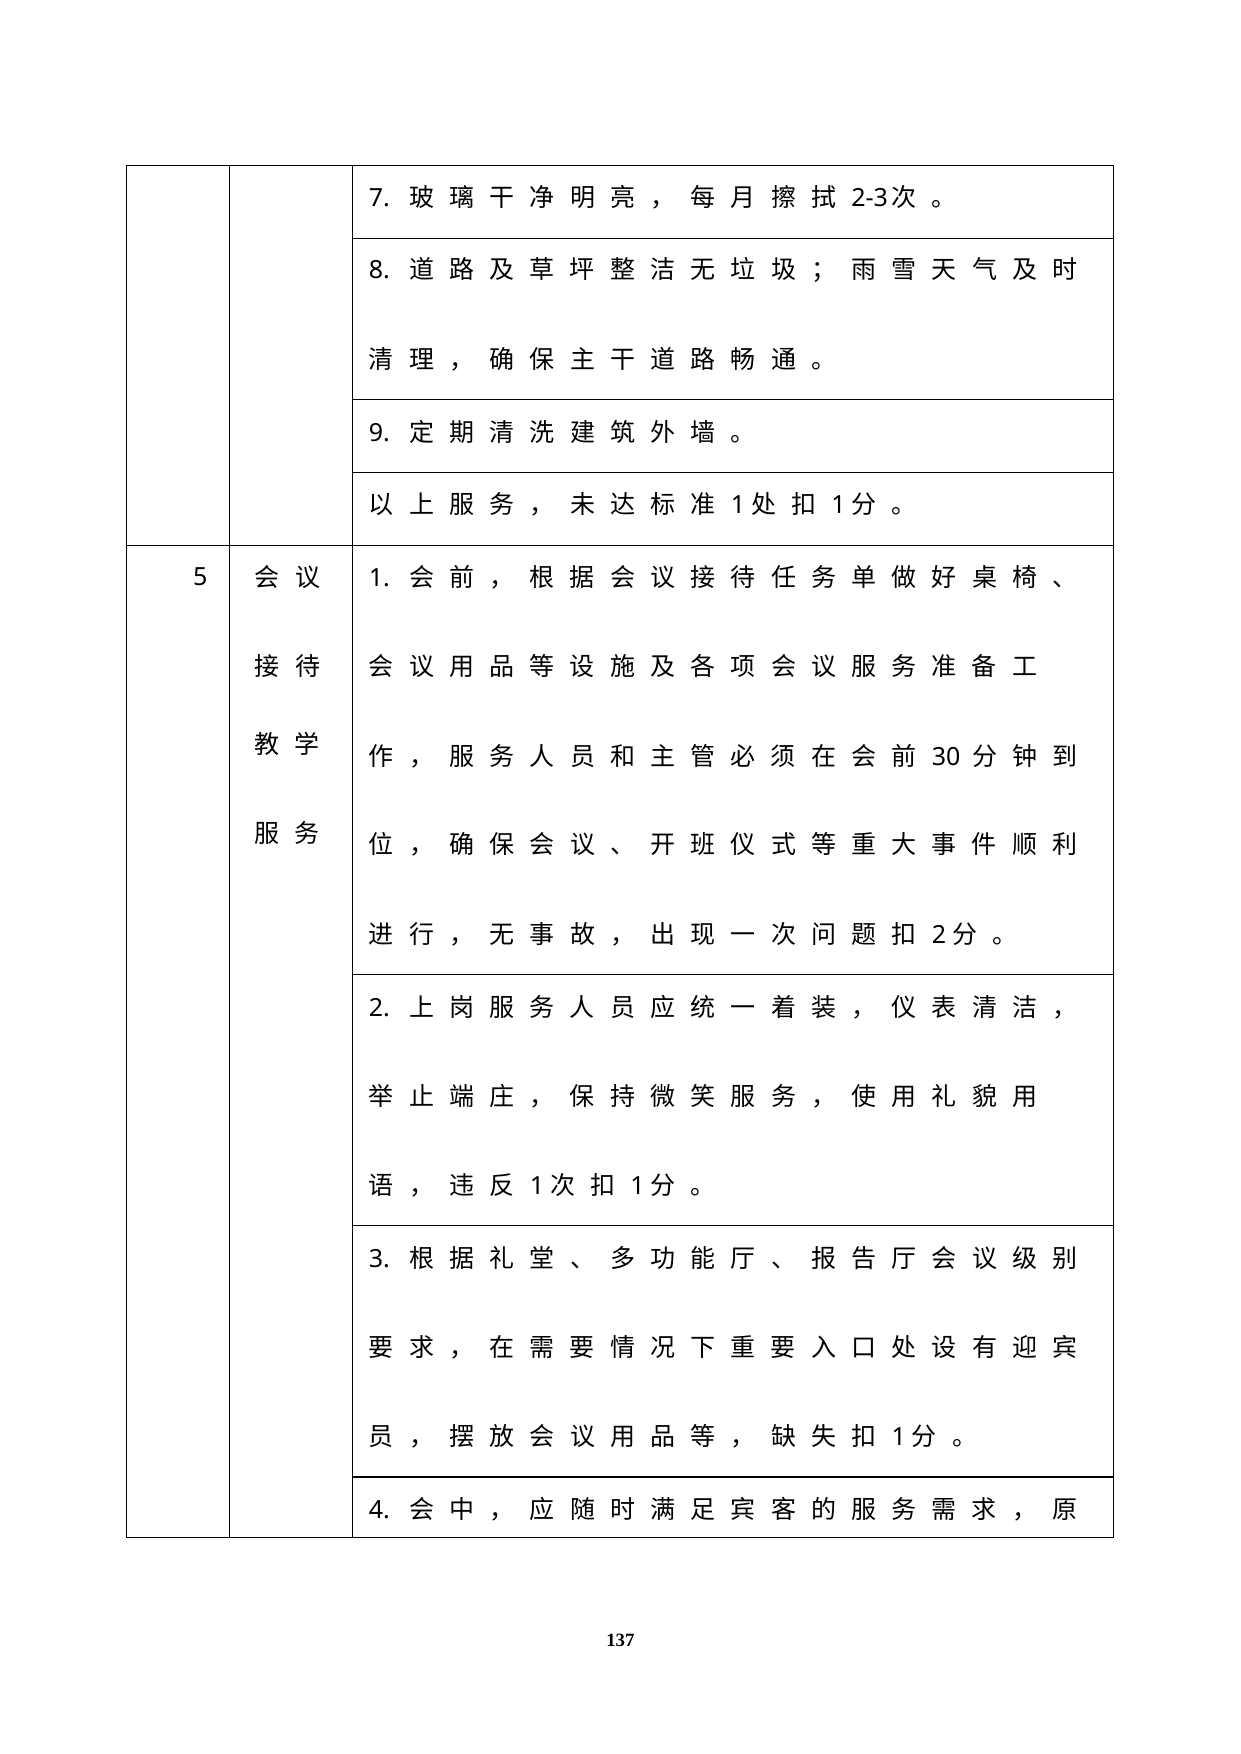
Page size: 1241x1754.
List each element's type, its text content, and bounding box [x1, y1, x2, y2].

table_cell 8.道路及草坪整洁无垃圾；雨雪天气及时清理，确保主干道路畅通。 [353, 239, 1113, 399]
table_cell 9.定期清洗建筑外墙。 [353, 400, 1113, 472]
table_cell 5 [127, 546, 229, 1537]
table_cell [353, 1478, 1113, 1537]
table_cell 2.上岗服务人员应统一着装，仪表清洁，举止端庄，保持微笑服务，使用礼貌用语，违反1次扣1分。 [353, 975, 1113, 1225]
table_cell 会议接待 教学服务 [230, 546, 352, 1537]
table_cell 以上服务，未达标准1处扣1分。 [353, 473, 1113, 545]
table_cell 7.玻璃干净明亮，每月擦拭2-3次。 [353, 166, 1113, 237]
table_cell 3.根据礼堂、多功能厅、报告厅会议级别要求，在需要情况下重要入口处设有迎宾员，摆放会议用品等，缺失扣1分。 [353, 1226, 1113, 1476]
table_cell 1.会前，根据会议接待任务单做好桌椅、会议用品等设施及各项会议服务准备工作，服务人员和主管必须在会前30分钟到位，确保会议、开班仪式等重大事件顺利进行，无事故，出现一次问题扣2分。 [353, 546, 1113, 974]
